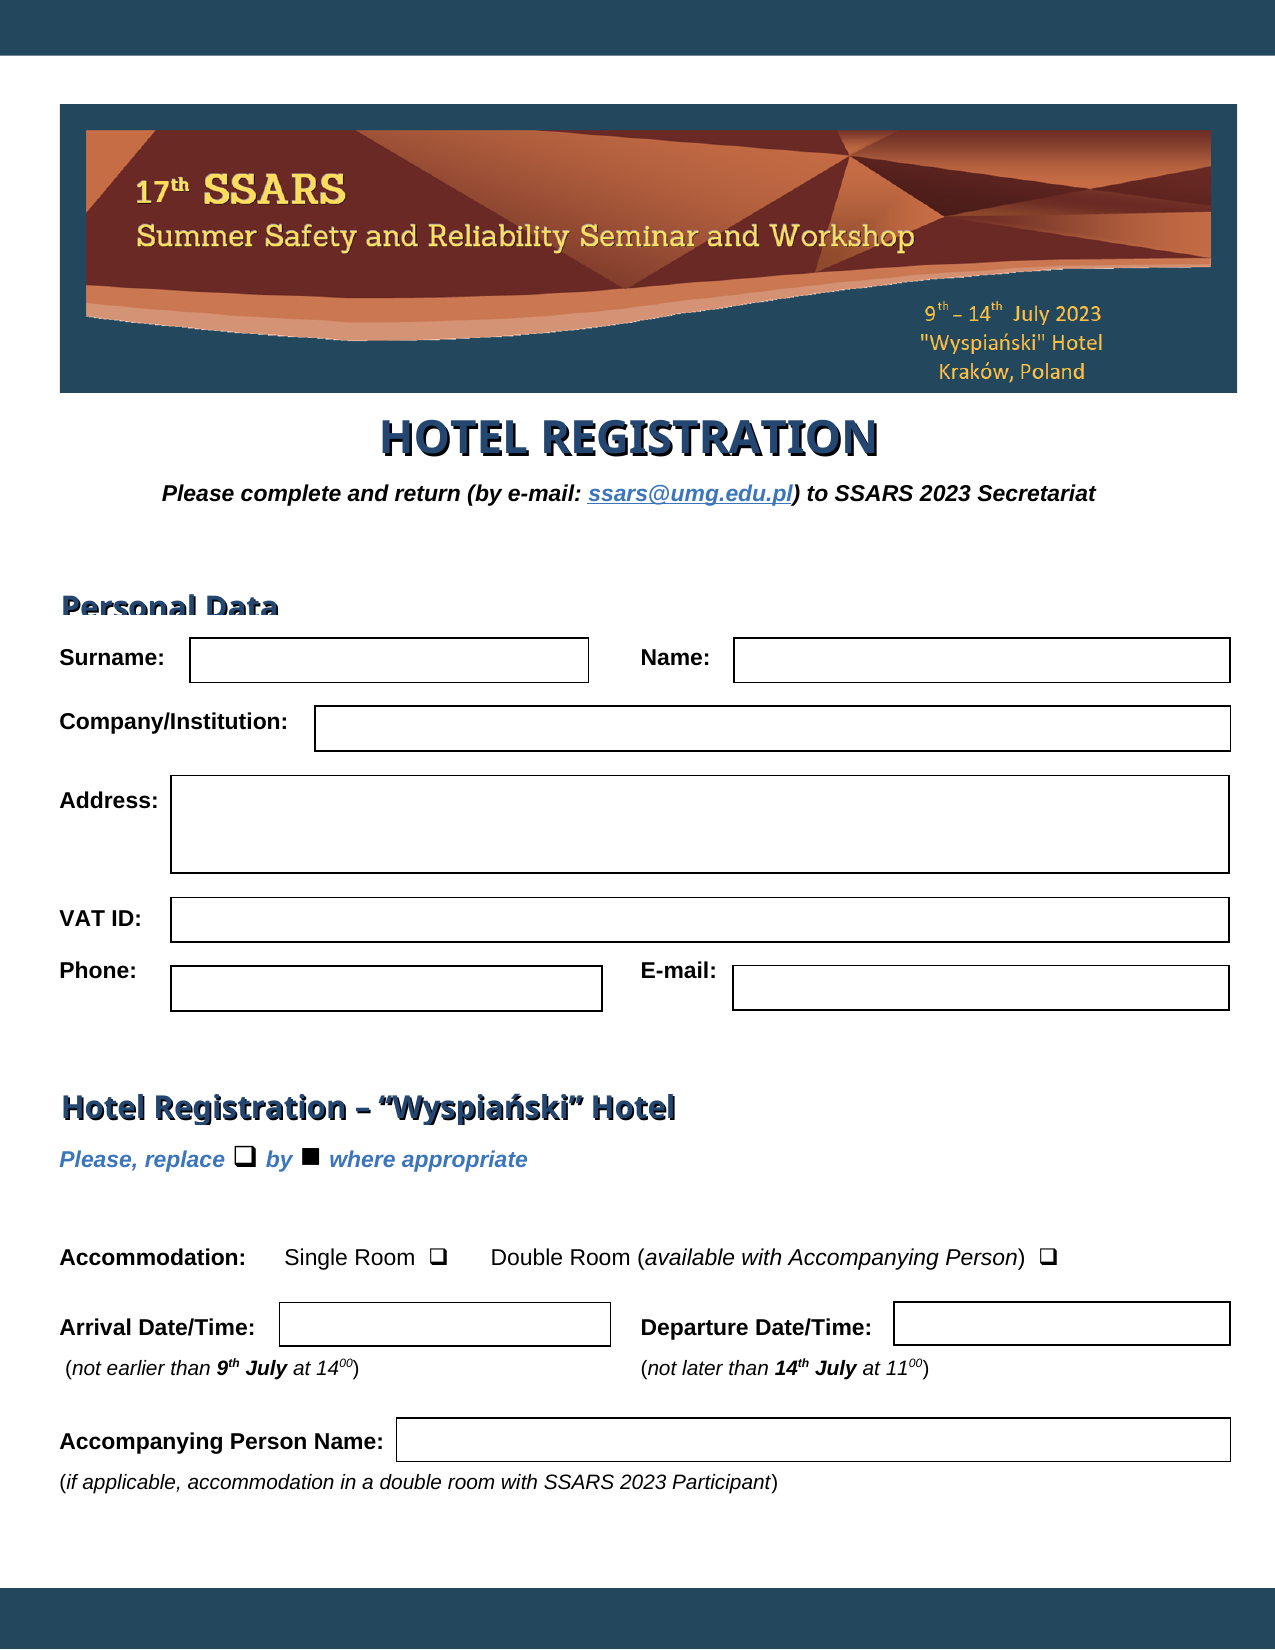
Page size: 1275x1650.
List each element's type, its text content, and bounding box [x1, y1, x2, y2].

text Arrival Date/Time: Departure Date/Time: [59, 1314, 279, 1340]
text Company/Institution: [59, 708, 314, 734]
text Phone: E-mail: [59, 957, 1238, 984]
text (not earlier than 9th July at 1400) (not later than 14th July at 1100) [59, 1356, 1238, 1380]
text Accompanying Person Name: [59, 1428, 396, 1454]
text VAT ID: [59, 905, 170, 931]
text Please, replace by where appropriate [59, 1146, 1238, 1174]
picture [59, 104, 1238, 393]
text Accommodation: Single Room Double Room (available with Accompanying Person) [59, 1244, 1238, 1271]
text Surname: Name: [589, 643, 733, 670]
text (if applicable, accommodation in a double room with SSARS 2023 Participant) [59, 1470, 1238, 1494]
text Address: [59, 787, 170, 814]
text Arrival Date/Time: Departure Date/Time: [611, 1314, 893, 1340]
text Surname: Name: [59, 643, 189, 670]
